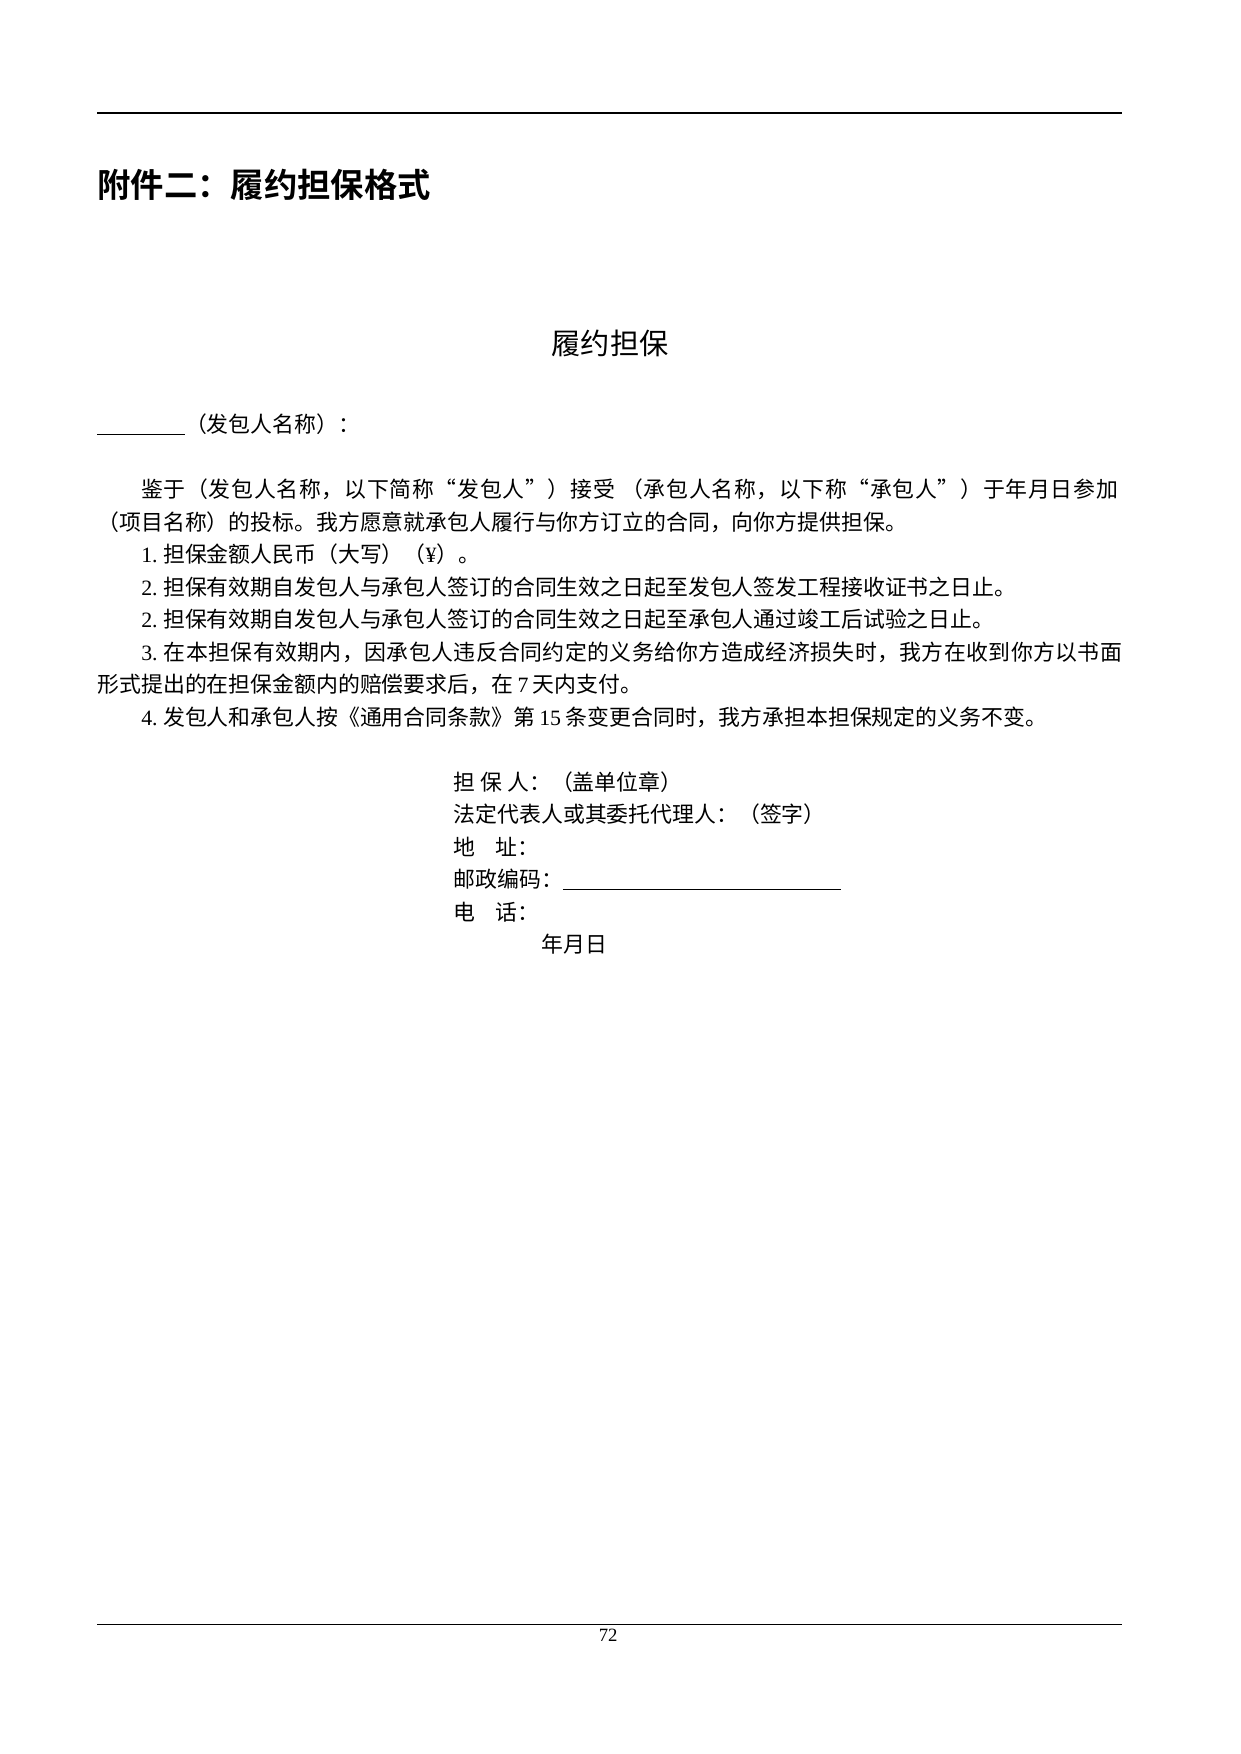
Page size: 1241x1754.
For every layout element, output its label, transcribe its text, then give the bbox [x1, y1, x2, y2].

text 履约担保 [97, 309, 1122, 374]
text 担 保 人：（盖单位章） [97, 764, 1122, 797]
text 2. 担保有效期自发包人与承包人签订的合同生效之日起至承包人通过竣工后试验之日止。 [97, 602, 1122, 634]
text （发包人名称）： [97, 407, 1122, 439]
text 鉴于（发包人名称，以下简称“发包人”）接受 （承包人名称，以下称“承包人”）于年月日参加（项目名称）的投标。我方愿意就承包人履行与你方订立的合同，向你方提供担保。 [97, 472, 1122, 537]
text 2. 担保有效期自发包人与承包人签订的合同生效之日起至发包人签发工程接收证书之日止。 [97, 569, 1122, 602]
text 年月日 [97, 927, 1122, 959]
text 地 址： [97, 829, 1122, 862]
text 电 话： [97, 894, 1122, 927]
text 1. 担保金额人民币（大写）（¥）。 [97, 537, 1122, 569]
text 3. 在本担保有效期内，因承包人违反合同约定的义务给你方造成经济损失时，我方在收到你方以书面形式提出的在担保金额内的赔偿要求后，在7天内支付。 [97, 634, 1122, 699]
text 邮政编码： [97, 862, 1122, 894]
text 法定代表人或其委托代理人：（签字） [97, 797, 1122, 829]
subtitle 附件二：履约担保格式 [97, 151, 1122, 216]
text 4. 发包人和承包人按《通用合同条款》第15条变更合同时，我方承担本担保规定的义务不变。 [97, 699, 1122, 732]
